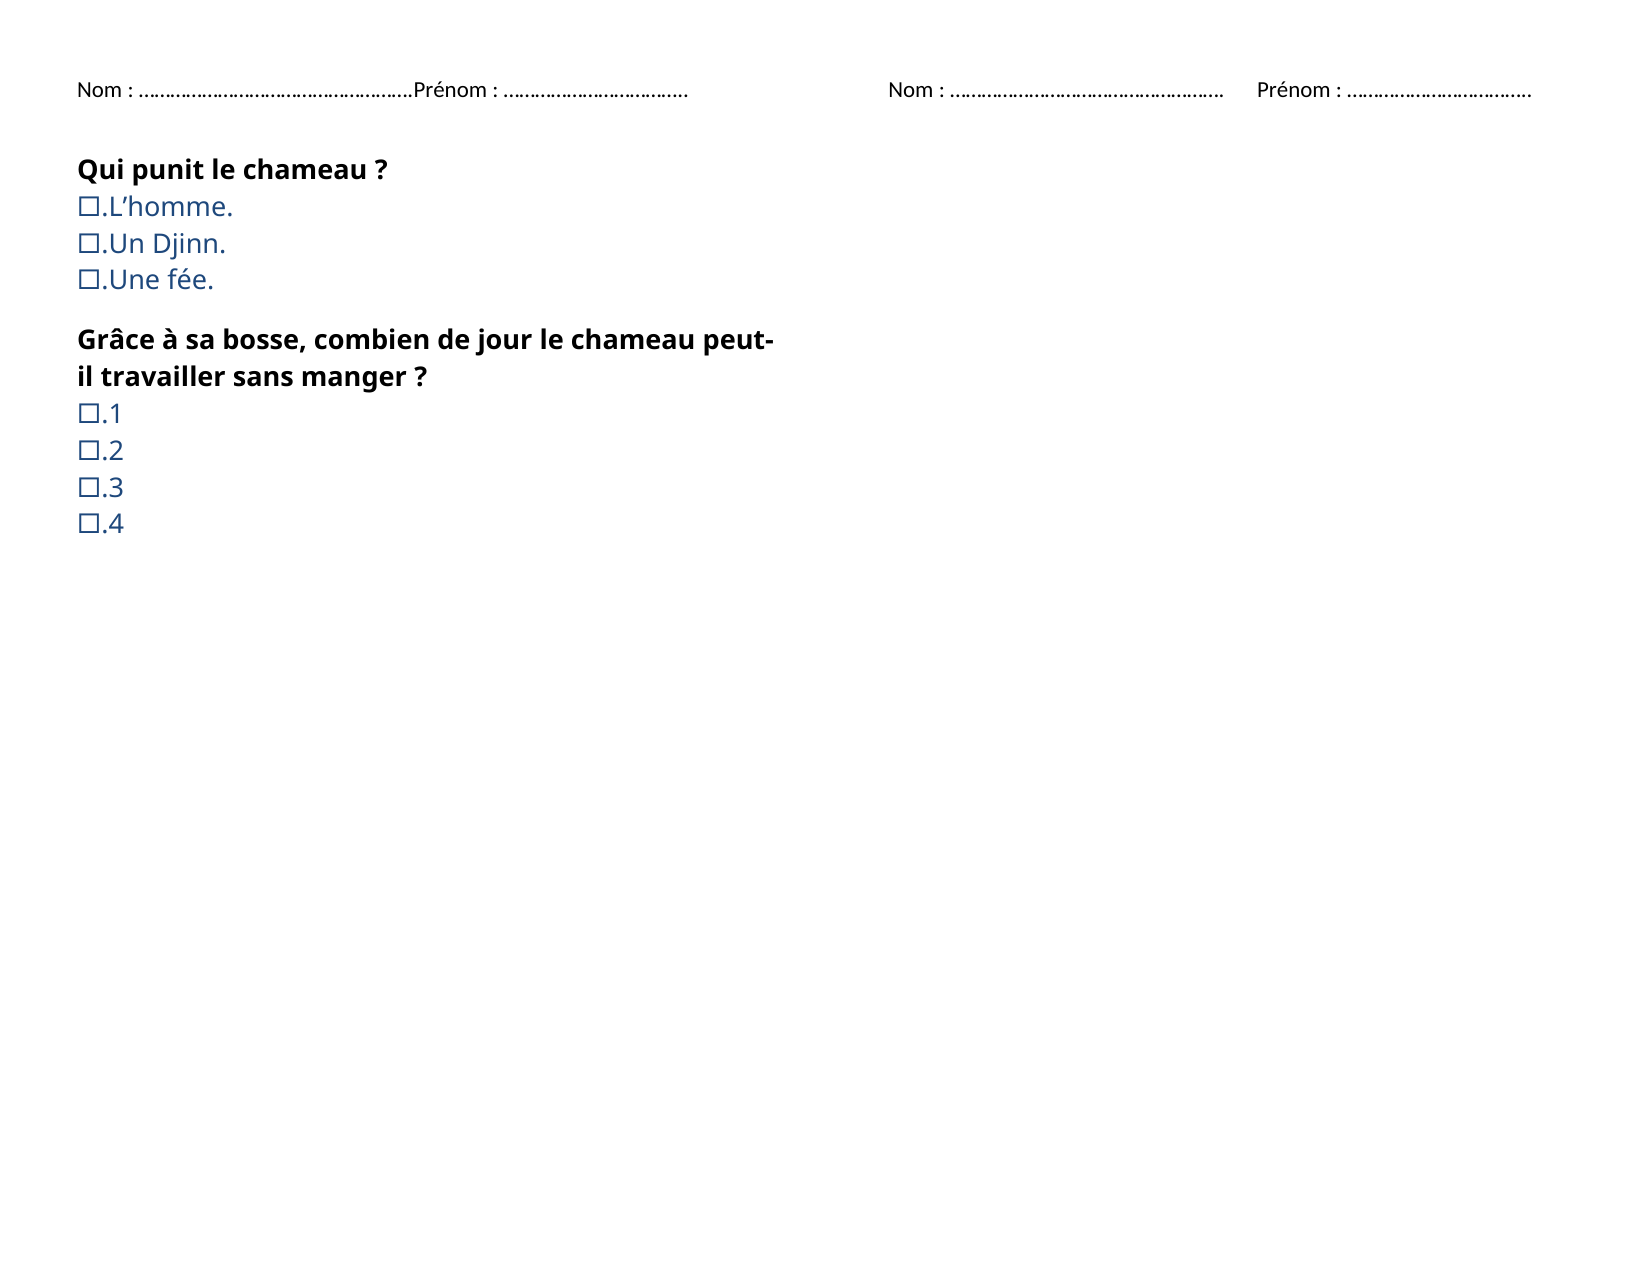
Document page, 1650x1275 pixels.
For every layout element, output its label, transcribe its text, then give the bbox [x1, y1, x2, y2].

text .4 [77, 505, 787, 542]
text .Un Djinn. [77, 224, 787, 261]
text .L’homme. [77, 187, 787, 224]
text Grâce à sa bosse, combien de jour le chameau peut-il travailler sans manger ? [77, 321, 787, 394]
text .1 [77, 394, 787, 431]
text .Une fée. [77, 261, 787, 298]
text .3 [77, 468, 787, 505]
text Qui punit le chameau ? [77, 150, 787, 187]
text .2 [77, 431, 787, 468]
